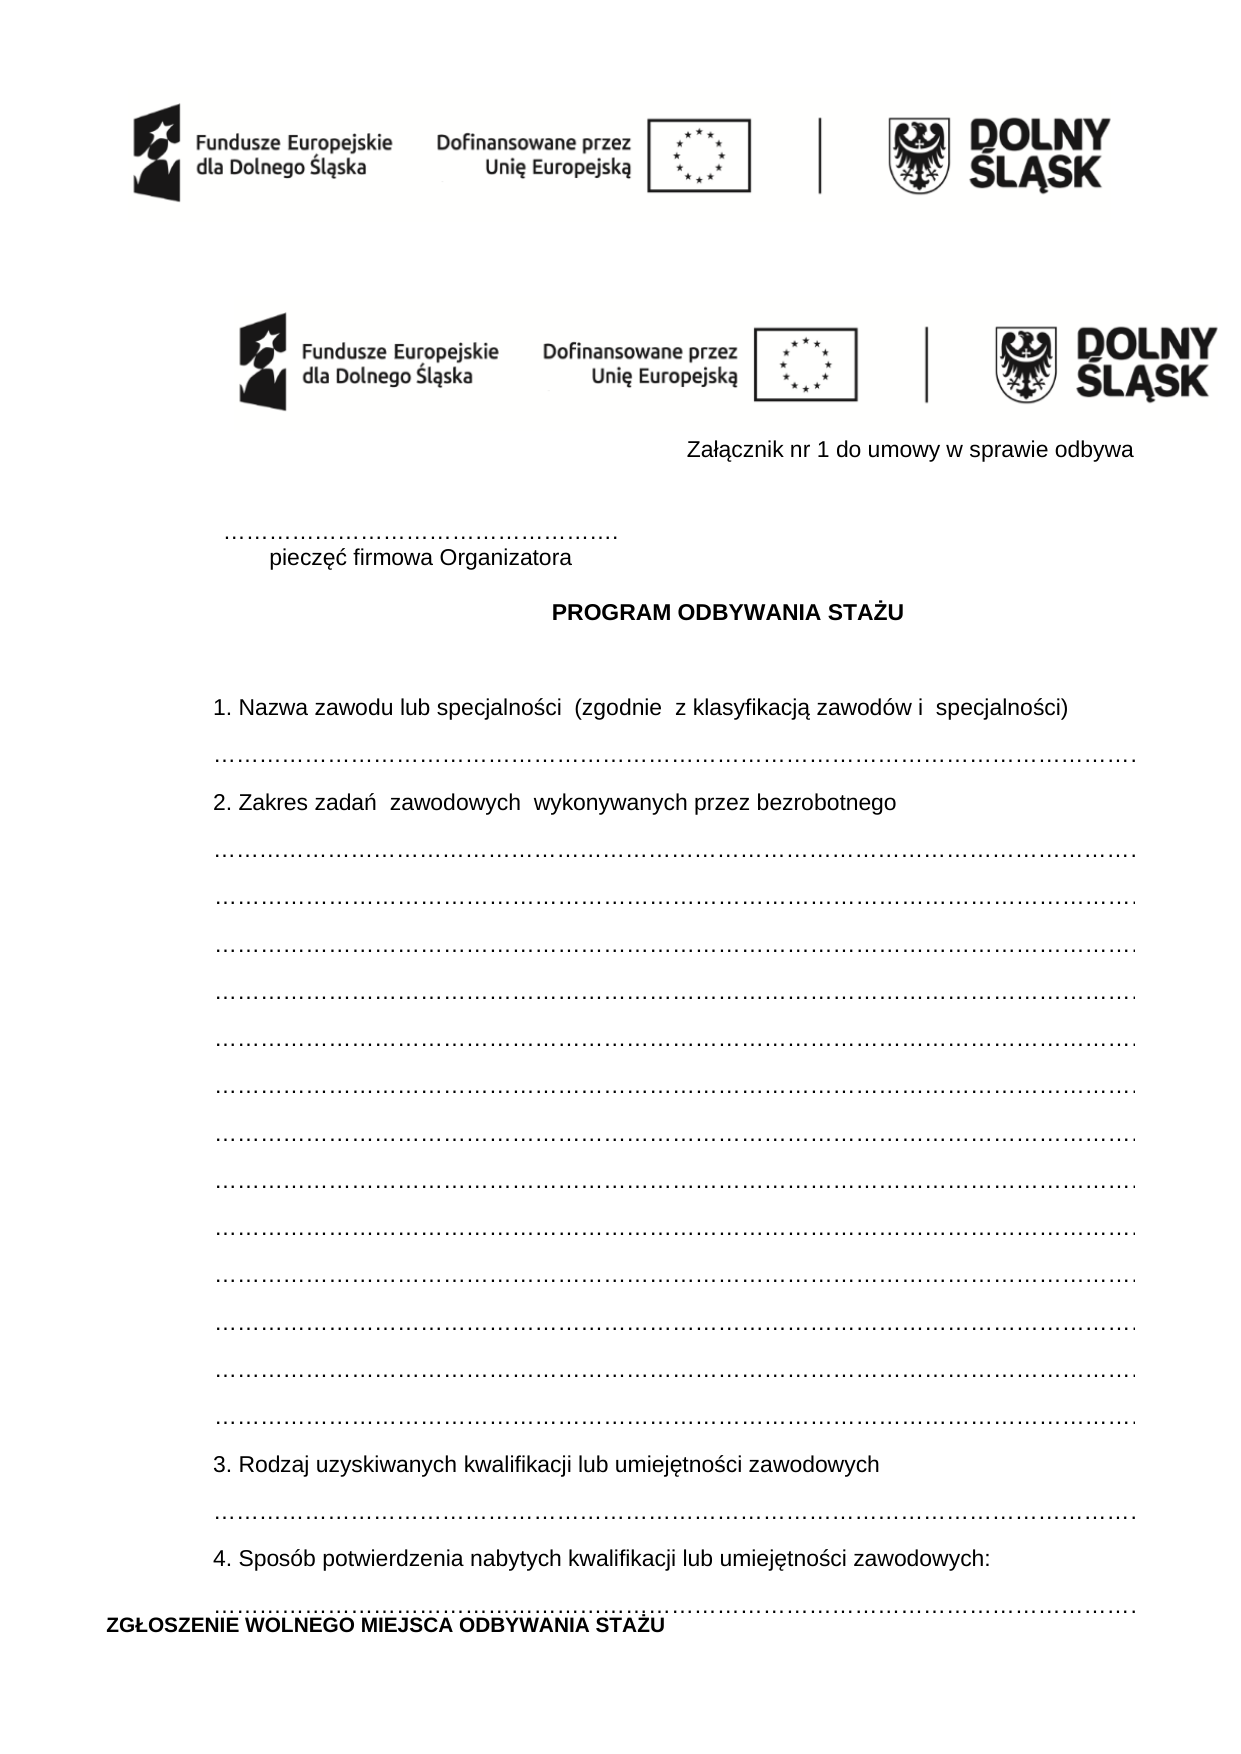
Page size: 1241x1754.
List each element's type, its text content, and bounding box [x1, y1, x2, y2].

picture [106, 87, 1134, 222]
text ZGŁOSZENIE WOLNEGO MIEJSCA ODBYWANIA STAŻU [106, 1612, 1134, 1636]
